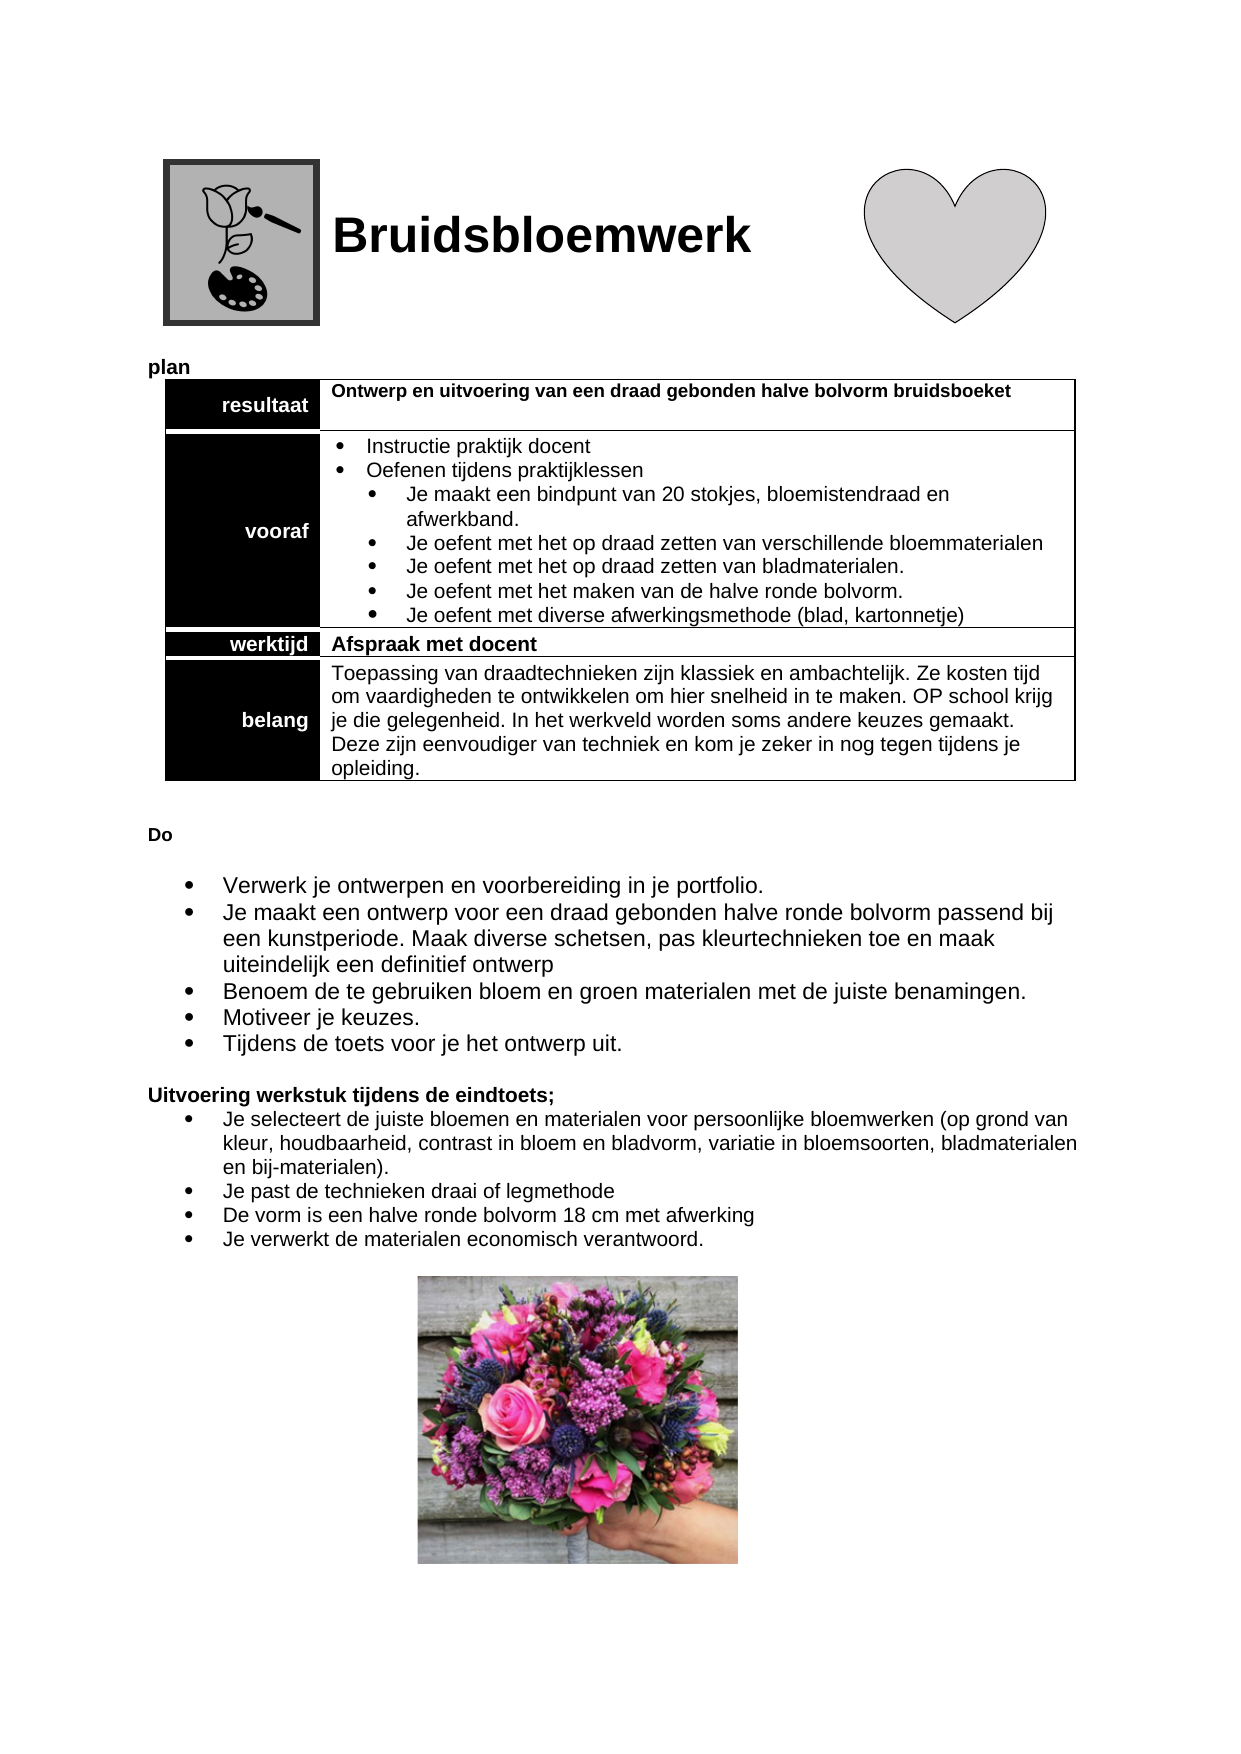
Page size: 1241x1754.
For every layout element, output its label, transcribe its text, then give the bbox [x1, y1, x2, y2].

table_cell Instructie praktijk docent Oefenen tijdens praktijklessen Je maakt een bindpunt van 20 stokjes, bloemistendraad en afwerkband. Je oefent met het op draad zetten van verschillende bloemmaterialen Je oefent met het op draad zetten van bladmaterialen. Je oefent met het maken van de halve ronde bolvorm. Je oefent met diverse afwerkingsmethode (blad, kartonnetje) [320, 431, 1074, 627]
table_cell Afspraak met docent [320, 628, 1074, 656]
list Je past de technieken draai of legmethode [185, 1179, 1093, 1203]
text plan [148, 354, 1093, 378]
table_cell Toepassing van draadtechnieken zijn klassiek en ambachtelijk. Ze kosten tijd om vaardigheden te ontwikkelen om hier snelheid in te maken. OP school krijg je die gelegenheid. In het werkveld worden soms andere keuzes gemaakt. Deze zijn eenvoudiger van techniek en kom je zeker in nog tegen tijdens je opleiding. [320, 657, 1074, 780]
list Motiveer je keuzes. [185, 1004, 1093, 1030]
picture [417, 1276, 739, 1565]
picture [191, 178, 306, 335]
list Verwerk je ontwerpen en voorbereiding in je portfolio. [185, 872, 1093, 898]
text Uitvoering werkstuk tijdens de eindtoets; [148, 1083, 1093, 1107]
text Do [148, 824, 1093, 846]
list Je selecteert de juiste bloemen en materialen voor persoonlijke bloemwerken (op grond van kleur, houdbaarheid, contrast in bloem en bladvorm, variatie in bloemsoorten, bladmaterialen en bij-materialen). [185, 1107, 1093, 1179]
list De vorm is een halve ronde bolvorm 18 cm met afwerking [185, 1203, 1093, 1227]
table_header Bruidsbloemwerk [148, 148, 1070, 331]
table_cell werktijd [166, 632, 320, 656]
list Je verwerkt de materialen economisch verantwoord. [185, 1227, 1093, 1251]
table_header resultaat [166, 380, 320, 429]
table_header Ontwerp en uitvoering van een draad gebonden halve bolvorm bruidsboeket [320, 380, 1074, 429]
table_cell belang [166, 660, 320, 780]
list Je maakt een ontwerp voor een draad gebonden halve ronde bolvorm passend bij een kunstperiode. Maak diverse schetsen, pas kleurtechnieken toe en maak uiteindelijk een definitief ontwerp [185, 898, 1093, 978]
list Tijdens de toets voor je het ontwerp uit. [185, 1030, 1093, 1057]
list Benoem de te gebruiken bloem en groen materialen met de juiste benamingen. [185, 978, 1093, 1004]
table_cell vooraf [166, 434, 320, 627]
